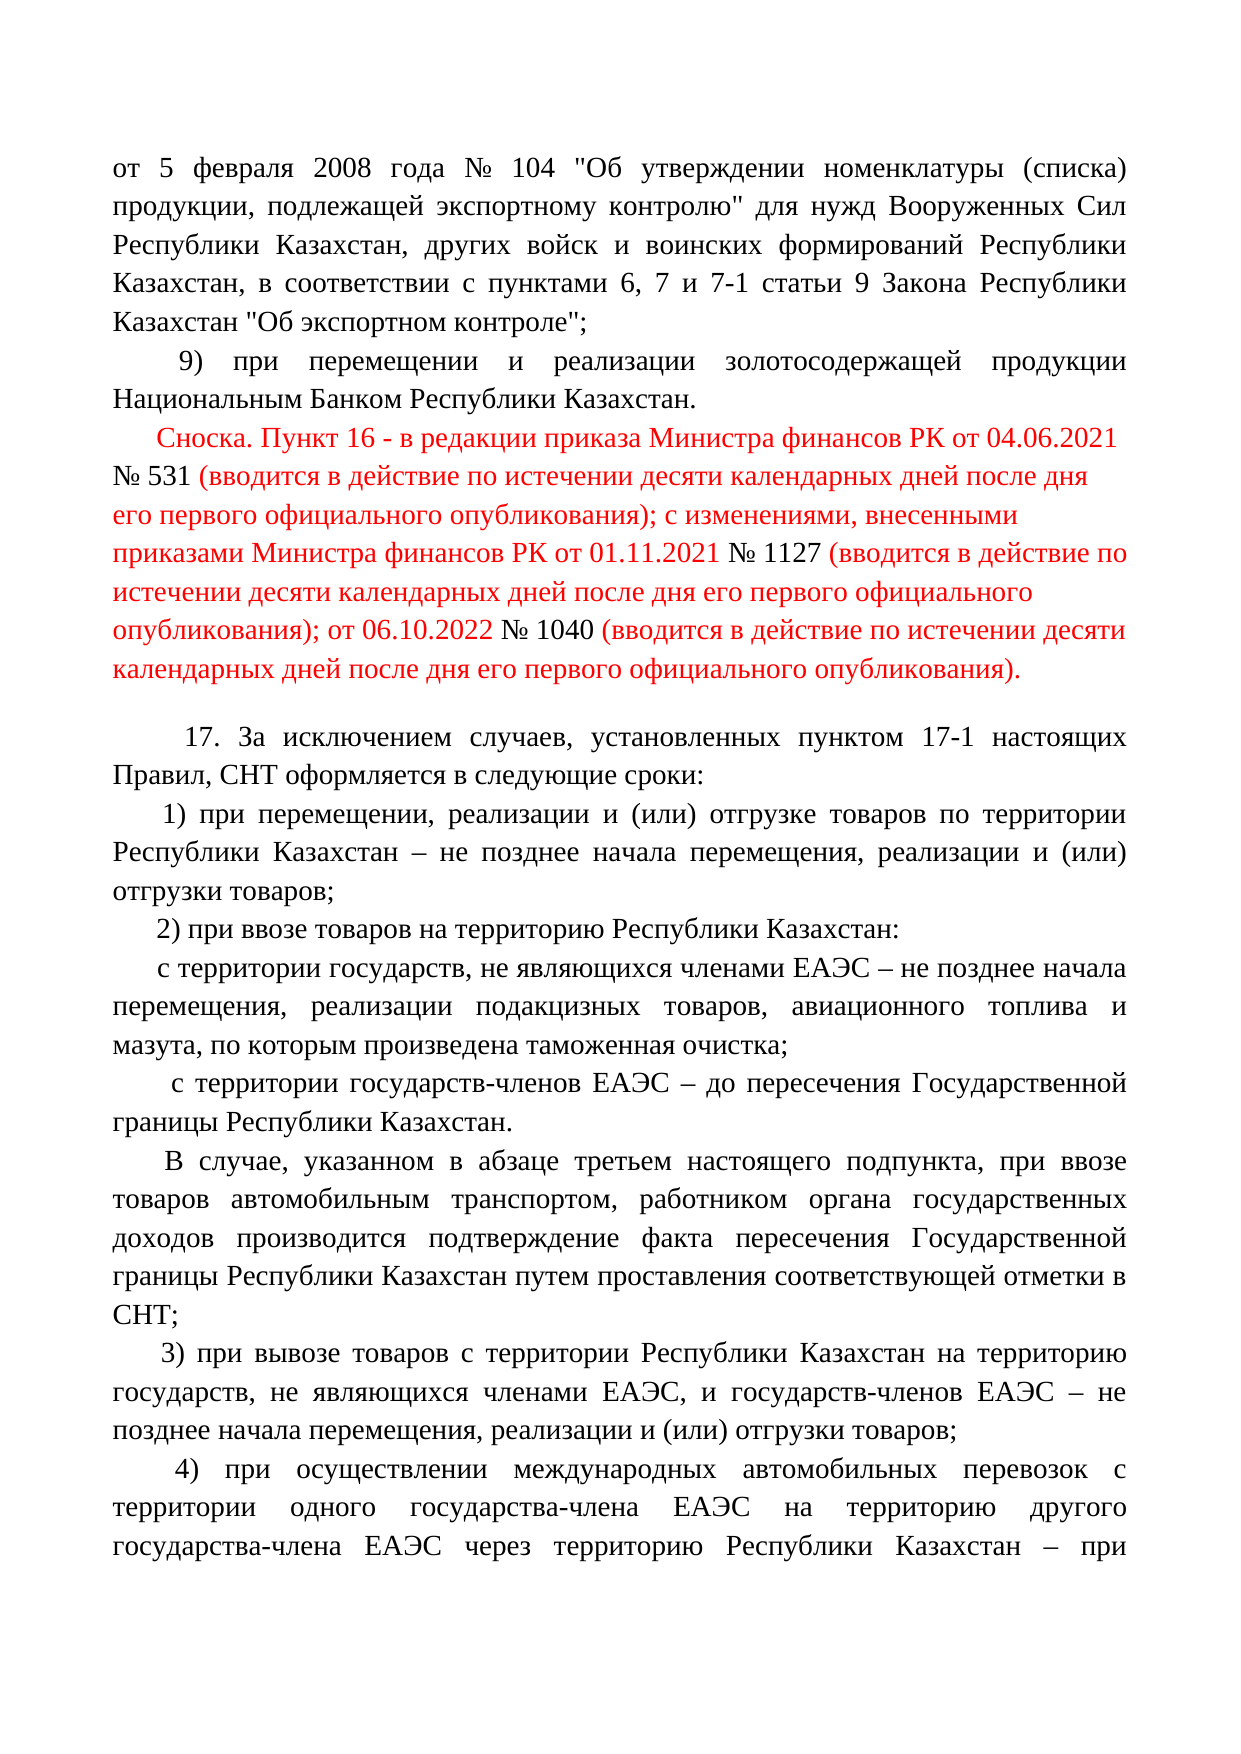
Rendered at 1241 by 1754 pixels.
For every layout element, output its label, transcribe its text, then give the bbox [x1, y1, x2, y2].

text 1) при перемещении, реализации и (или) отгрузке товаров по территории Республики Казахстан – не позднее начала перемещения, реализации и (или) отгрузки товаров; [112, 796, 1128, 906]
text Сноска. Пункт 16 - в редакции приказа Министра финансов РК от 04.06.2021 № 531 (вводится в действие по истечении десяти календарных дней после дня его первого официального опубликования); с изменениями, внесенными приказами Министра финансов РК от 01.11.2021 № 1127 (вводится в действие по истечении десяти календарных дней после дня его первого официального опубликования); от 06.10.2022 № 1040 (вводится в действие по истечении десяти календарных дней после дня его первого официального опубликования). [112, 420, 1128, 715]
text В случае, указанном в абзаце третьем настоящего подпункта, при ввозе товаров автомобильным транспортом, работником органа государственных доходов производится подтверждение факта пересечения Государственной границы Республики Казахстан путем проставления соответствующей отметки в СНТ; [112, 1143, 1128, 1330]
text 9) при перемещении и реализации золотосодержащей продукции Национальным Банком Республики Казахстан. [112, 343, 1128, 415]
text 3) при вывозе товаров с территории Республики Казахстан на территорию государств, не являющихся членами ЕАЭС, и государств-членов ЕАЭС – не позднее начала перемещения, реализации и (или) отгрузки товаров; [112, 1335, 1128, 1446]
text 2) при ввозе товаров на территорию Республики Казахстан: [112, 911, 1128, 945]
text с территории государств-членов ЕАЭС – до пересечения Государственной границы Республики Казахстан. [112, 1066, 1128, 1138]
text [112, 150, 1128, 338]
text 17. За исключением случаев, установленных пунктом 17-1 настоящих Правил, СНТ оформляется в следующие сроки: [112, 719, 1128, 791]
text с территории государств, не являющихся членами ЕАЭС – не позднее начала перемещения, реализации подакцизных товаров, авиационного топлива и мазута, по которым произведена таможенная очистка; [112, 950, 1128, 1061]
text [112, 1451, 1128, 1562]
